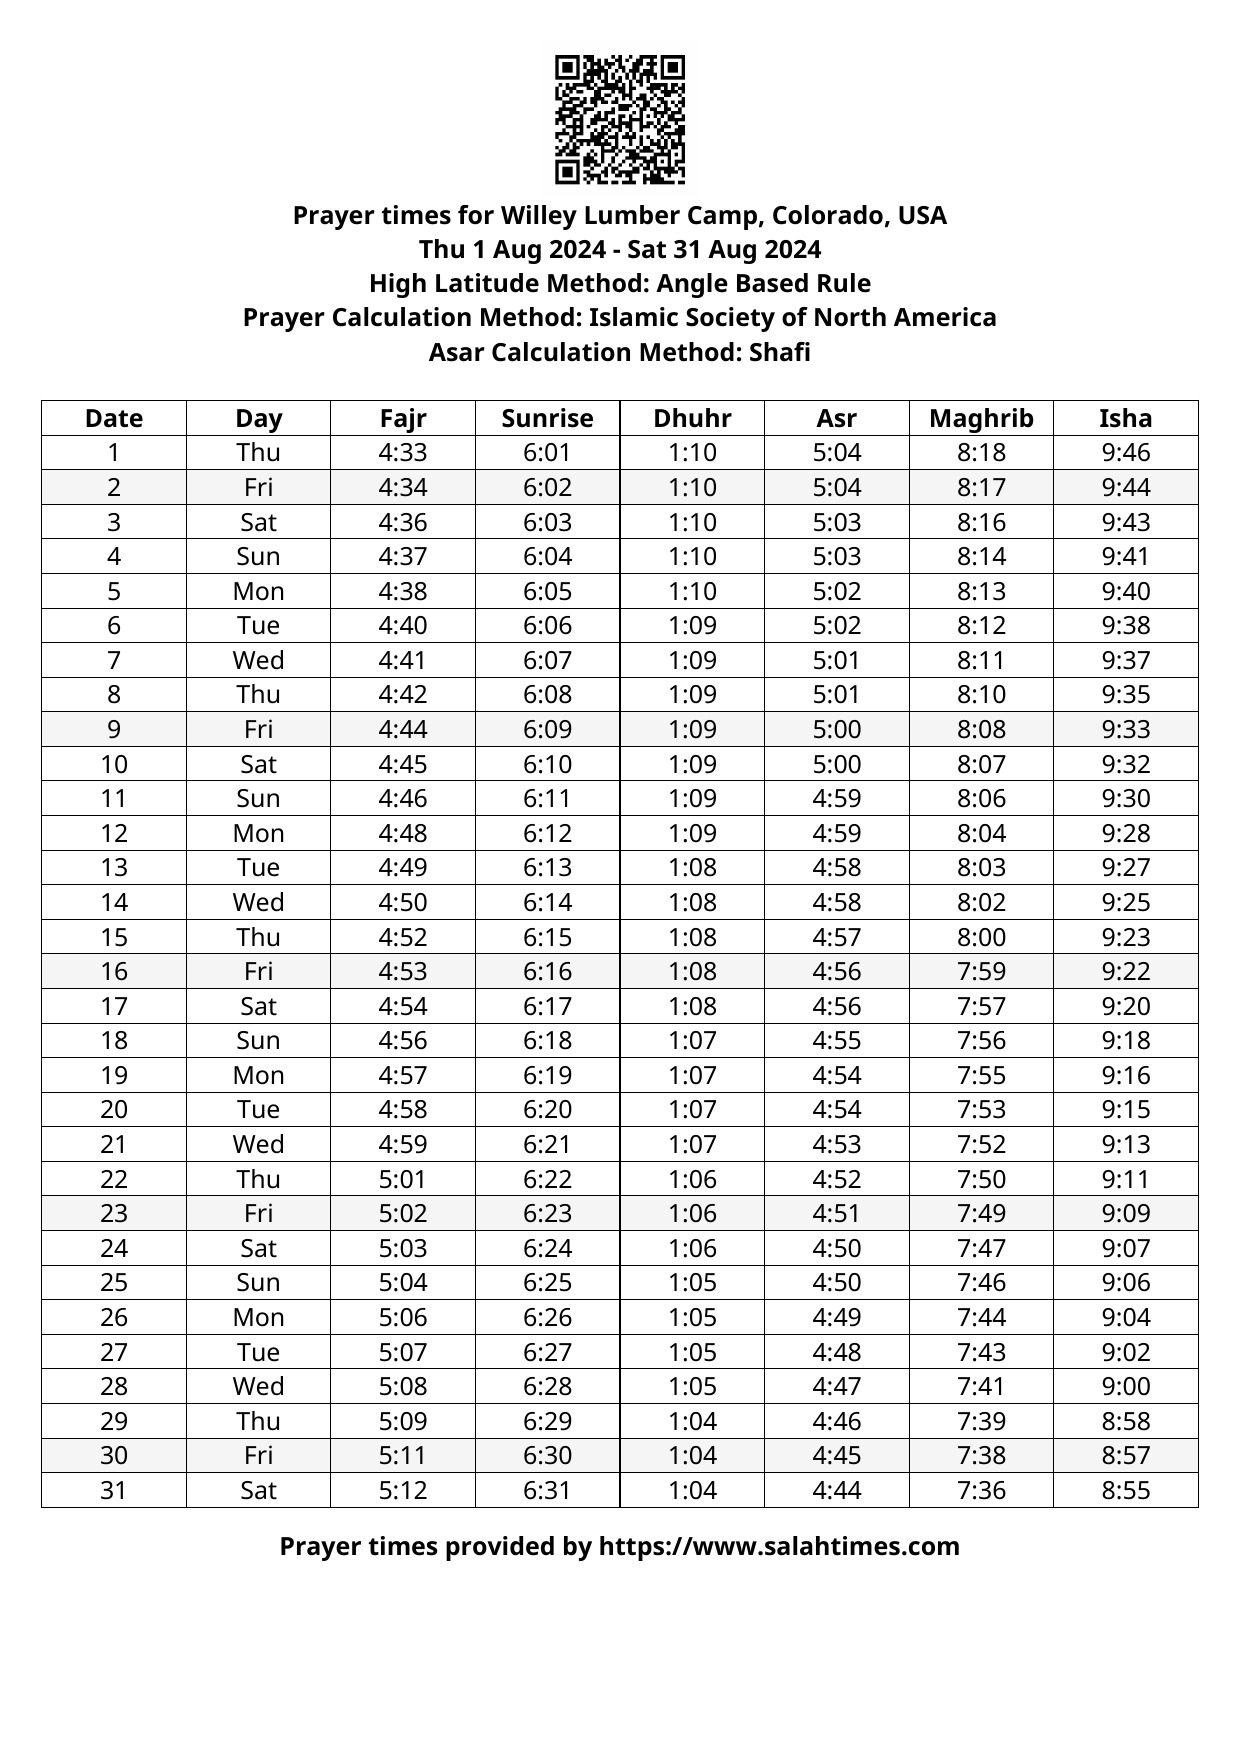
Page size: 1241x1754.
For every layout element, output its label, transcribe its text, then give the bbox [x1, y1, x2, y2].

table_cell 1:05 [621, 1369, 764, 1403]
table_cell 9:15 [1054, 1093, 1198, 1126]
table_cell 9:37 [1054, 643, 1198, 677]
table_cell 5:04 [765, 436, 909, 469]
text Prayer Calculation Method: Islamic Society of North America [42, 300, 1198, 334]
table_cell 6:23 [476, 1196, 619, 1230]
table_cell Tue [187, 1093, 330, 1126]
table_cell 17 [42, 989, 186, 1022]
table_cell 5:09 [331, 1404, 475, 1437]
table_cell 4:52 [765, 1162, 909, 1195]
table_cell 1:09 [621, 747, 764, 780]
table_cell 6:27 [476, 1335, 619, 1368]
table_cell 7:49 [910, 1196, 1053, 1230]
table_cell 4:54 [331, 989, 475, 1022]
table_cell 6:31 [476, 1473, 619, 1507]
table_cell 22 [42, 1162, 186, 1195]
table_cell Wed [187, 643, 330, 677]
table_cell 4:58 [765, 885, 909, 919]
table_cell 1:10 [621, 436, 764, 469]
table_cell 5:03 [765, 539, 909, 573]
table_cell 6:17 [476, 989, 619, 1022]
table_cell 7:52 [910, 1127, 1053, 1161]
table_cell 6:16 [476, 954, 619, 988]
table_cell 5:03 [331, 1231, 475, 1264]
table_cell 5:03 [765, 505, 909, 538]
table_cell 26 [42, 1300, 186, 1334]
table_cell 8:10 [910, 678, 1053, 711]
table_cell 18 [42, 1024, 186, 1057]
table_cell 7:57 [910, 989, 1053, 1022]
table_cell 4:53 [765, 1127, 909, 1161]
table_cell Mon [187, 574, 330, 607]
table_cell 25 [42, 1266, 186, 1299]
table_cell 4:52 [331, 920, 475, 953]
table_cell 1:04 [621, 1404, 764, 1437]
table_header Isha [1054, 401, 1198, 434]
table_cell 5:08 [331, 1369, 475, 1403]
table_cell 6:06 [476, 609, 619, 642]
table_cell 9:32 [1054, 747, 1198, 780]
table_cell 1:09 [621, 781, 764, 815]
table_cell 9:18 [1054, 1024, 1198, 1057]
table_cell 9:13 [1054, 1127, 1198, 1161]
table_cell 4:37 [331, 539, 475, 573]
table_cell 7:50 [910, 1162, 1053, 1195]
table_cell 7:46 [910, 1266, 1053, 1299]
table_cell 4:59 [765, 781, 909, 815]
table_cell 7:39 [910, 1404, 1053, 1437]
table_header Day [187, 401, 330, 434]
table_cell 6:28 [476, 1369, 619, 1403]
table_cell 6:26 [476, 1300, 619, 1334]
table_cell 8:58 [1054, 1404, 1198, 1437]
table_cell 1:08 [621, 885, 764, 919]
table_cell Sat [187, 989, 330, 1022]
table_cell 8:12 [910, 609, 1053, 642]
table_cell Thu [187, 1162, 330, 1195]
table_cell 1:06 [621, 1231, 764, 1264]
table_cell 9:06 [1054, 1266, 1198, 1299]
table_cell 1:04 [621, 1439, 764, 1472]
table_cell 6:24 [476, 1231, 619, 1264]
table_cell 6:07 [476, 643, 619, 677]
table_cell 6:20 [476, 1093, 619, 1126]
table_cell 9:44 [1054, 470, 1198, 504]
table_cell 9:20 [1054, 989, 1198, 1022]
table_cell 7:44 [910, 1300, 1053, 1334]
table_cell 4:58 [765, 851, 909, 884]
table_cell 9:02 [1054, 1335, 1198, 1368]
table_cell 1:05 [621, 1266, 764, 1299]
table_cell 6:13 [476, 851, 619, 884]
table_cell 4:56 [765, 989, 909, 1022]
table_cell 20 [42, 1093, 186, 1126]
table_cell 31 [42, 1473, 186, 1507]
table_cell 7:53 [910, 1093, 1053, 1126]
table_header Dhuhr [621, 401, 764, 434]
table_cell 4:50 [331, 885, 475, 919]
table_cell 21 [42, 1127, 186, 1161]
table_cell 5:04 [765, 470, 909, 504]
table_cell 6:25 [476, 1266, 619, 1299]
table_cell 6:22 [476, 1162, 619, 1195]
table_cell 15 [42, 920, 186, 953]
table_cell 6:08 [476, 678, 619, 711]
table_cell 7:36 [910, 1473, 1053, 1507]
table_cell 1:07 [621, 1058, 764, 1092]
table_cell 8:02 [910, 885, 1053, 919]
table_cell 9:40 [1054, 574, 1198, 607]
table_cell 28 [42, 1369, 186, 1403]
table_cell Fri [187, 712, 330, 746]
table_cell 30 [42, 1439, 186, 1472]
table_cell 2 [42, 470, 186, 504]
table_cell 4:56 [331, 1024, 475, 1057]
table_cell 4:45 [765, 1439, 909, 1472]
table_cell Sun [187, 1266, 330, 1299]
table_cell 1:10 [621, 505, 764, 538]
table_cell Sat [187, 747, 330, 780]
table_cell 7:38 [910, 1439, 1053, 1472]
table_cell 4:59 [331, 1127, 475, 1161]
table_cell Sun [187, 781, 330, 815]
table_cell 4:44 [765, 1473, 909, 1507]
table_cell 4:48 [331, 816, 475, 849]
table_cell 7:47 [910, 1231, 1053, 1264]
table_cell 1:08 [621, 989, 764, 1022]
table_cell 6:30 [476, 1439, 619, 1472]
table_cell 8:08 [910, 712, 1053, 746]
table_cell 9:00 [1054, 1369, 1198, 1403]
table_cell 4:54 [765, 1058, 909, 1092]
table_cell 6:21 [476, 1127, 619, 1161]
table_cell 1:09 [621, 643, 764, 677]
table_cell 6:10 [476, 747, 619, 780]
table_cell Fri [187, 1439, 330, 1472]
table_cell 6:02 [476, 470, 619, 504]
table_cell Tue [187, 1335, 330, 1368]
table_cell 1:08 [621, 851, 764, 884]
table_cell 5:01 [765, 678, 909, 711]
table_cell 8:11 [910, 643, 1053, 677]
table_cell Mon [187, 1300, 330, 1334]
table_cell 4:48 [765, 1335, 909, 1368]
table_cell 9:38 [1054, 609, 1198, 642]
table_cell 1:07 [621, 1093, 764, 1126]
table_cell 9:09 [1054, 1196, 1198, 1230]
table_cell Thu [187, 920, 330, 953]
table_cell Wed [187, 885, 330, 919]
table_cell 5:01 [765, 643, 909, 677]
table_cell Sat [187, 505, 330, 538]
table_cell 9:07 [1054, 1231, 1198, 1264]
table_cell 4:44 [331, 712, 475, 746]
table_cell 6:09 [476, 712, 619, 746]
table_cell 9:41 [1054, 539, 1198, 573]
table_cell 4:45 [331, 747, 475, 780]
table_cell 5:07 [331, 1335, 475, 1368]
table_cell Mon [187, 1058, 330, 1092]
table_cell 5:00 [765, 747, 909, 780]
table_cell 8:13 [910, 574, 1053, 607]
table_cell 5:02 [765, 574, 909, 607]
table_cell 4:49 [331, 851, 475, 884]
table_cell Sun [187, 1024, 330, 1057]
table_cell Sat [187, 1231, 330, 1264]
table_cell Fri [187, 954, 330, 988]
table_cell 4:53 [331, 954, 475, 988]
table_cell 9:22 [1054, 954, 1198, 988]
table_cell 5:06 [331, 1300, 475, 1334]
table_cell Sun [187, 539, 330, 573]
table_cell 4:33 [331, 436, 475, 469]
table_cell 12 [42, 816, 186, 849]
table_cell 6:19 [476, 1058, 619, 1092]
table_cell 1:06 [621, 1162, 764, 1195]
text Prayer times for Willey Lumber Camp, Colorado, USA [42, 198, 1198, 232]
table_cell 11 [42, 781, 186, 815]
table_cell 4:57 [331, 1058, 475, 1092]
table_cell 8:00 [910, 920, 1053, 953]
table_header Fajr [331, 401, 475, 434]
text Prayer times provided by https://www.salahtimes.com [42, 1528, 1198, 1563]
table_cell 9:16 [1054, 1058, 1198, 1092]
table_cell 7:59 [910, 954, 1053, 988]
table_header Date [42, 401, 186, 434]
table_cell 9 [42, 712, 186, 746]
table_cell 5:01 [331, 1162, 475, 1195]
table_cell 4:46 [331, 781, 475, 815]
table_header Asr [765, 401, 909, 434]
table_cell 24 [42, 1231, 186, 1264]
table_cell 6:04 [476, 539, 619, 573]
table_cell 1:05 [621, 1300, 764, 1334]
table_cell 4:34 [331, 470, 475, 504]
text Thu 1 Aug 2024 - Sat 31 Aug 2024 [42, 232, 1198, 266]
table_cell 1:07 [621, 1127, 764, 1161]
table_cell 19 [42, 1058, 186, 1092]
table_cell 1:06 [621, 1196, 764, 1230]
table_cell 9:46 [1054, 436, 1198, 469]
table_cell 7:56 [910, 1024, 1053, 1057]
table_cell 8 [42, 678, 186, 711]
table_cell 3 [42, 505, 186, 538]
table_cell 1:09 [621, 712, 764, 746]
table_cell 9:30 [1054, 781, 1198, 815]
table_cell 6:14 [476, 885, 619, 919]
table_cell 1:09 [621, 678, 764, 711]
table_cell 9:35 [1054, 678, 1198, 711]
table_cell 8:14 [910, 539, 1053, 573]
table_cell Thu [187, 436, 330, 469]
table_cell 1:09 [621, 609, 764, 642]
table_cell 6:18 [476, 1024, 619, 1057]
table_cell 1:09 [621, 816, 764, 849]
table_cell Thu [187, 1404, 330, 1437]
table_cell 8:55 [1054, 1473, 1198, 1507]
table_cell 4:51 [765, 1196, 909, 1230]
table_cell 13 [42, 851, 186, 884]
picture [542, 41, 699, 198]
table_cell 4:55 [765, 1024, 909, 1057]
table_cell 4:58 [331, 1093, 475, 1126]
table_cell 6:03 [476, 505, 619, 538]
text Asar Calculation Method: Shafi [42, 334, 1198, 368]
table_cell 6:01 [476, 436, 619, 469]
table_cell 9:25 [1054, 885, 1198, 919]
table_cell 1:04 [621, 1473, 764, 1507]
table_cell 1:10 [621, 574, 764, 607]
table_cell 8:04 [910, 816, 1053, 849]
table_cell 4:56 [765, 954, 909, 988]
table_cell 5:12 [331, 1473, 475, 1507]
table_cell 8:03 [910, 851, 1053, 884]
table_cell Fri [187, 470, 330, 504]
table_cell Tue [187, 851, 330, 884]
table_cell 7:41 [910, 1369, 1053, 1403]
table_cell 4:49 [765, 1300, 909, 1334]
table_cell 8:17 [910, 470, 1053, 504]
table_cell 10 [42, 747, 186, 780]
table_cell 9:33 [1054, 712, 1198, 746]
table_cell 6:11 [476, 781, 619, 815]
table_cell 4:57 [765, 920, 909, 953]
table_cell 1:08 [621, 920, 764, 953]
table_cell 29 [42, 1404, 186, 1437]
table_cell 1:10 [621, 470, 764, 504]
table_cell 8:16 [910, 505, 1053, 538]
table_cell 5:02 [765, 609, 909, 642]
table_cell 4:40 [331, 609, 475, 642]
table_cell Wed [187, 1127, 330, 1161]
table_cell Sat [187, 1473, 330, 1507]
table_cell 4:42 [331, 678, 475, 711]
table_cell 4:47 [765, 1369, 909, 1403]
table_cell 4:50 [765, 1266, 909, 1299]
table_cell 8:57 [1054, 1439, 1198, 1472]
table_cell 9:27 [1054, 851, 1198, 884]
table_cell 5 [42, 574, 186, 607]
table_cell 9:04 [1054, 1300, 1198, 1334]
table_cell Fri [187, 1196, 330, 1230]
table_cell 1:05 [621, 1335, 764, 1368]
table_header Maghrib [910, 401, 1053, 434]
table_cell 5:11 [331, 1439, 475, 1472]
table_cell Wed [187, 1369, 330, 1403]
table_cell 6:29 [476, 1404, 619, 1437]
table_cell 6:05 [476, 574, 619, 607]
table_cell 9:28 [1054, 816, 1198, 849]
table_cell 8:06 [910, 781, 1053, 815]
text High Latitude Method: Angle Based Rule [42, 266, 1198, 300]
table_cell 9:23 [1054, 920, 1198, 953]
table_cell Mon [187, 816, 330, 849]
table_cell 4 [42, 539, 186, 573]
table_cell 7:55 [910, 1058, 1053, 1092]
table_cell 4:59 [765, 816, 909, 849]
table_cell 7:43 [910, 1335, 1053, 1368]
table_cell 1:10 [621, 539, 764, 573]
table_cell 4:54 [765, 1093, 909, 1126]
table_cell 4:38 [331, 574, 475, 607]
table_cell 4:46 [765, 1404, 909, 1437]
table_cell 6 [42, 609, 186, 642]
table_cell 5:02 [331, 1196, 475, 1230]
table_cell 1 [42, 436, 186, 469]
table_cell 9:11 [1054, 1162, 1198, 1195]
table_cell 16 [42, 954, 186, 988]
table_cell 6:12 [476, 816, 619, 849]
table_cell 1:07 [621, 1024, 764, 1057]
table_cell 9:43 [1054, 505, 1198, 538]
table_header Sunrise [476, 401, 619, 434]
table_cell 1:08 [621, 954, 764, 988]
table_cell 8:07 [910, 747, 1053, 780]
table_cell 4:41 [331, 643, 475, 677]
table_cell 4:50 [765, 1231, 909, 1264]
table_cell 14 [42, 885, 186, 919]
table_cell 4:36 [331, 505, 475, 538]
table_cell 5:00 [765, 712, 909, 746]
table_cell 8:18 [910, 436, 1053, 469]
table_cell 5:04 [331, 1266, 475, 1299]
table_cell 7 [42, 643, 186, 677]
table_cell Tue [187, 609, 330, 642]
table_cell Thu [187, 678, 330, 711]
table_cell 6:15 [476, 920, 619, 953]
table_cell 23 [42, 1196, 186, 1230]
table_cell 27 [42, 1335, 186, 1368]
